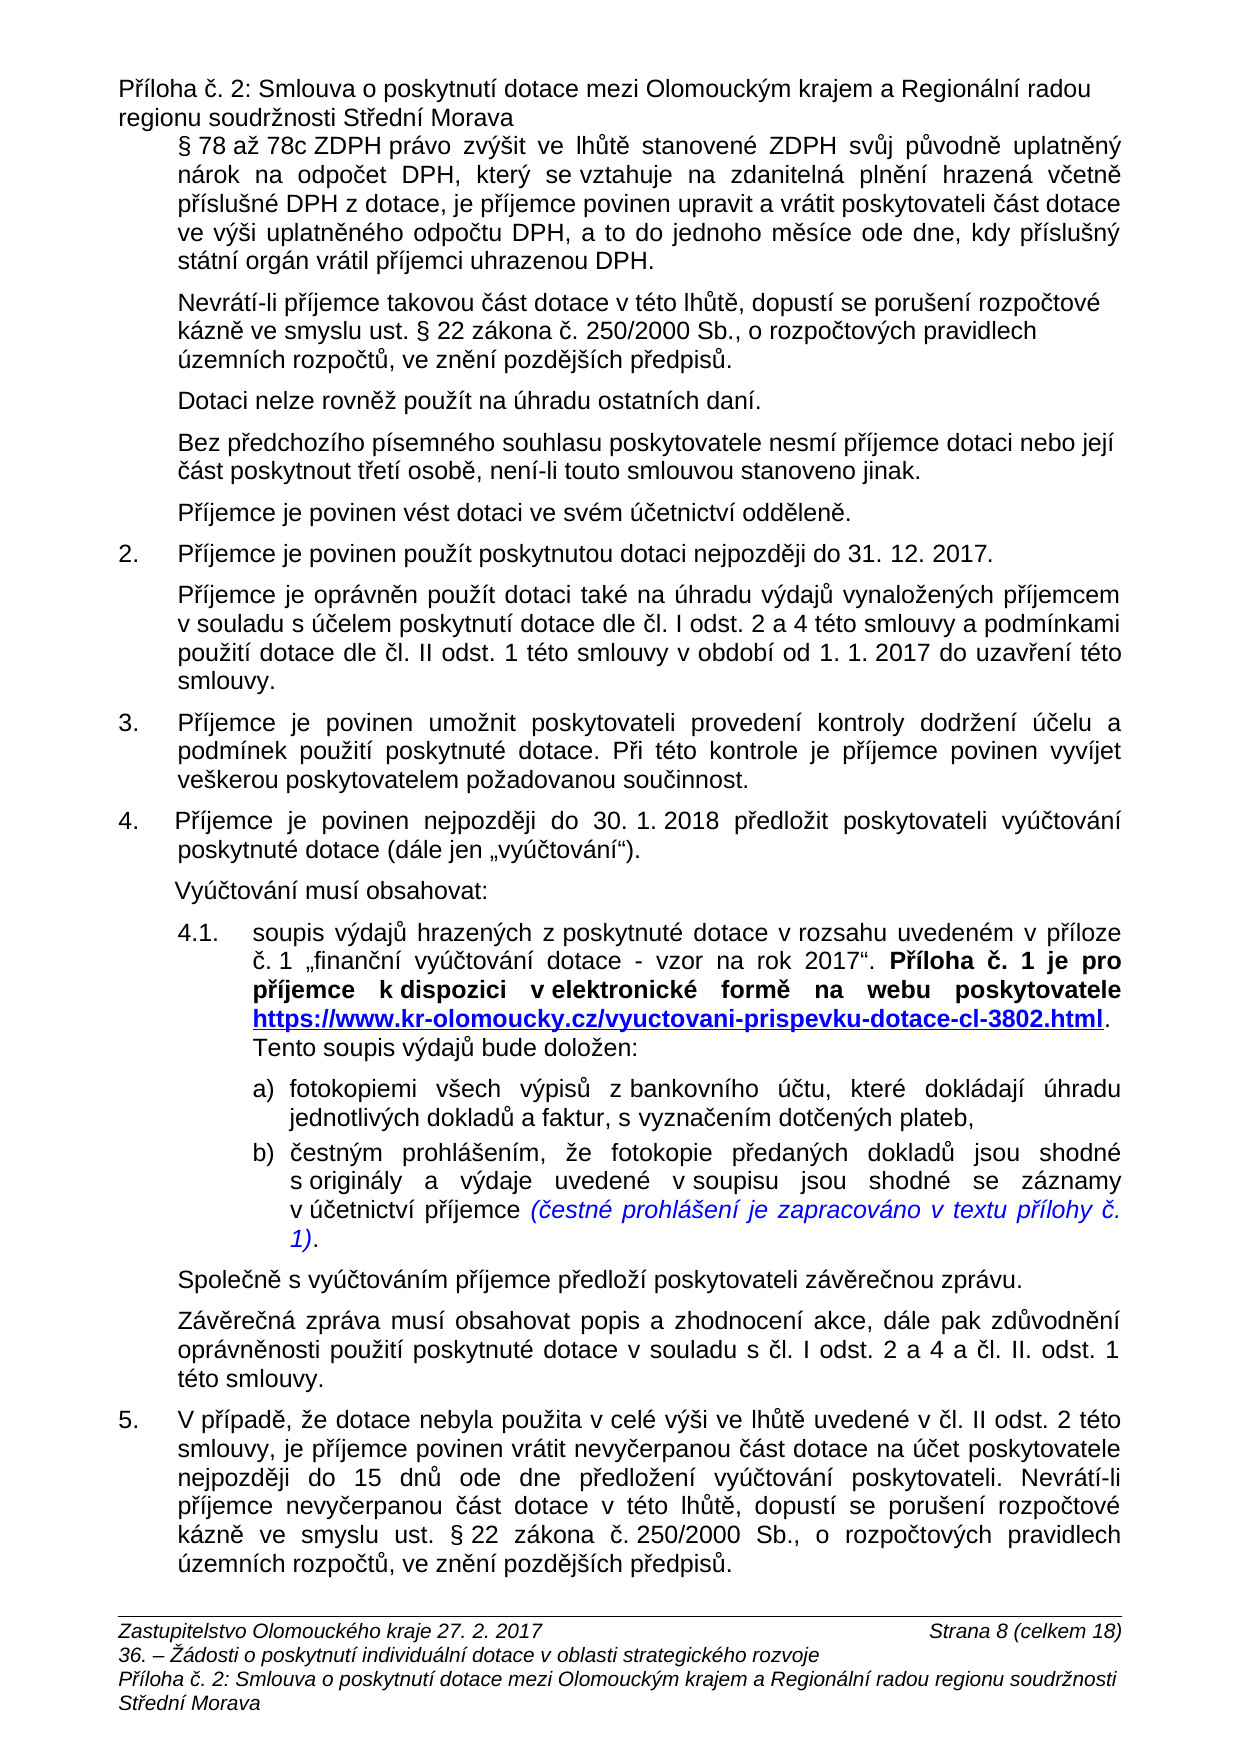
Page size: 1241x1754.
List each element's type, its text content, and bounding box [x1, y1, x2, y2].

text Společně s vyúčtováním příjemce předloží poskytovateli závěrečnou zprávu. [177, 1265, 1122, 1294]
text Příjemce je oprávněn použít dotaci také na úhradu výdajů vynaložených příjemcem v souladu s účelem poskytnutí dotace dle čl. I odst. 2 a 4 této smlouvy a podmínkami použití dotace dle čl. II odst. 1 této smlouvy v období od 1. 1. 2017 do uzavření této smlouvy. [177, 580, 1122, 695]
text Vyúčtování musí obsahovat: [174, 876, 1122, 905]
list Příjemce je povinen použít poskytnutou dotaci nejpozději do 31. 12. 2017. [118, 539, 1122, 568]
text 4.1. soupis výdajů hrazených z poskytnuté dotace v rozsahu uvedeném v příloze č. 1 „finanční vyúčtování dotace - vzor na rok 2017“. Příloha č. 1 je pro příjemce k dispozici v elektronické formě na webu poskytovatele https://www.kr-olomoucky.cz/vyuctovani-prispevku-dotace-cl-3802.html. Tento soupis výdajů bude doložen: [177, 918, 1122, 1061]
text Dotaci nelze rovněž použít na úhradu ostatních daní. [177, 386, 1122, 415]
list fotokopiemi všech výpisů z bankovního účtu, které dokládají úhradu jednotlivých dokladů a faktur, s vyznačením dotčených plateb, [252, 1074, 1122, 1131]
list Příjemce je povinen umožnit poskytovateli provedení kontroly dodržení účelu a podmínek použití poskytnuté dotace. Při této kontrole je příjemce povinen vyvíjet veškerou poskytovatelem požadovanou součinnost. [118, 708, 1122, 794]
list V případě, že dotace nebyla použita v celé výši ve lhůtě uvedené v čl. II odst. 2 této smlouvy, je příjemce povinen vrátit nevyčerpanou část dotace na účet poskytovatele nejpozději do 15 dnů ode dne předložení vyúčtování poskytovateli. Nevrátí-li příjemce nevyčerpanou část dotace v této lhůtě, dopustí se porušení rozpočtové kázně ve smyslu ust. § 22 zákona č. 250/2000 Sb., o rozpočtových pravidlech územních rozpočtů, ve znění pozdějších předpisů. [118, 1405, 1122, 1578]
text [177, 131, 1122, 275]
list Příjemce je povinen nejpozději do 30. 1. 2018 předložit poskytovateli vyúčtování poskytnuté dotace (dále jen „vyúčtování“). [118, 806, 1122, 864]
text Bez předchozího písemného souhlasu poskytovatele nesmí příjemce dotaci nebo její část poskytnout třetí osobě, není-li touto smlouvou stanoveno jinak. [177, 428, 1122, 485]
text Nevrátí-li příjemce takovou část dotace v této lhůtě, dopustí se porušení rozpočtové kázně ve smyslu ust. § 22 zákona č. 250/2000 Sb., o rozpočtových pravidlech územních rozpočtů, ve znění pozdějších předpisů. [177, 288, 1122, 374]
text Závěrečná zpráva musí obsahovat popis a zhodnocení akce, dále pak zdůvodnění oprávněnosti použití poskytnuté dotace v souladu s čl. I odst. 2 a 4 a čl. II. odst. 1 této smlouvy. [177, 1306, 1122, 1393]
text Příjemce je povinen vést dotaci ve svém účetnictví odděleně. [177, 498, 1122, 526]
list čestným prohlášením, že fotokopie předaných dokladů jsou shodné s originály a výdaje uvedené v soupisu jsou shodné se záznamy v účetnictví příjemce (čestné prohlášení je zapracováno v textu přílohy č. 1). [252, 1138, 1122, 1253]
